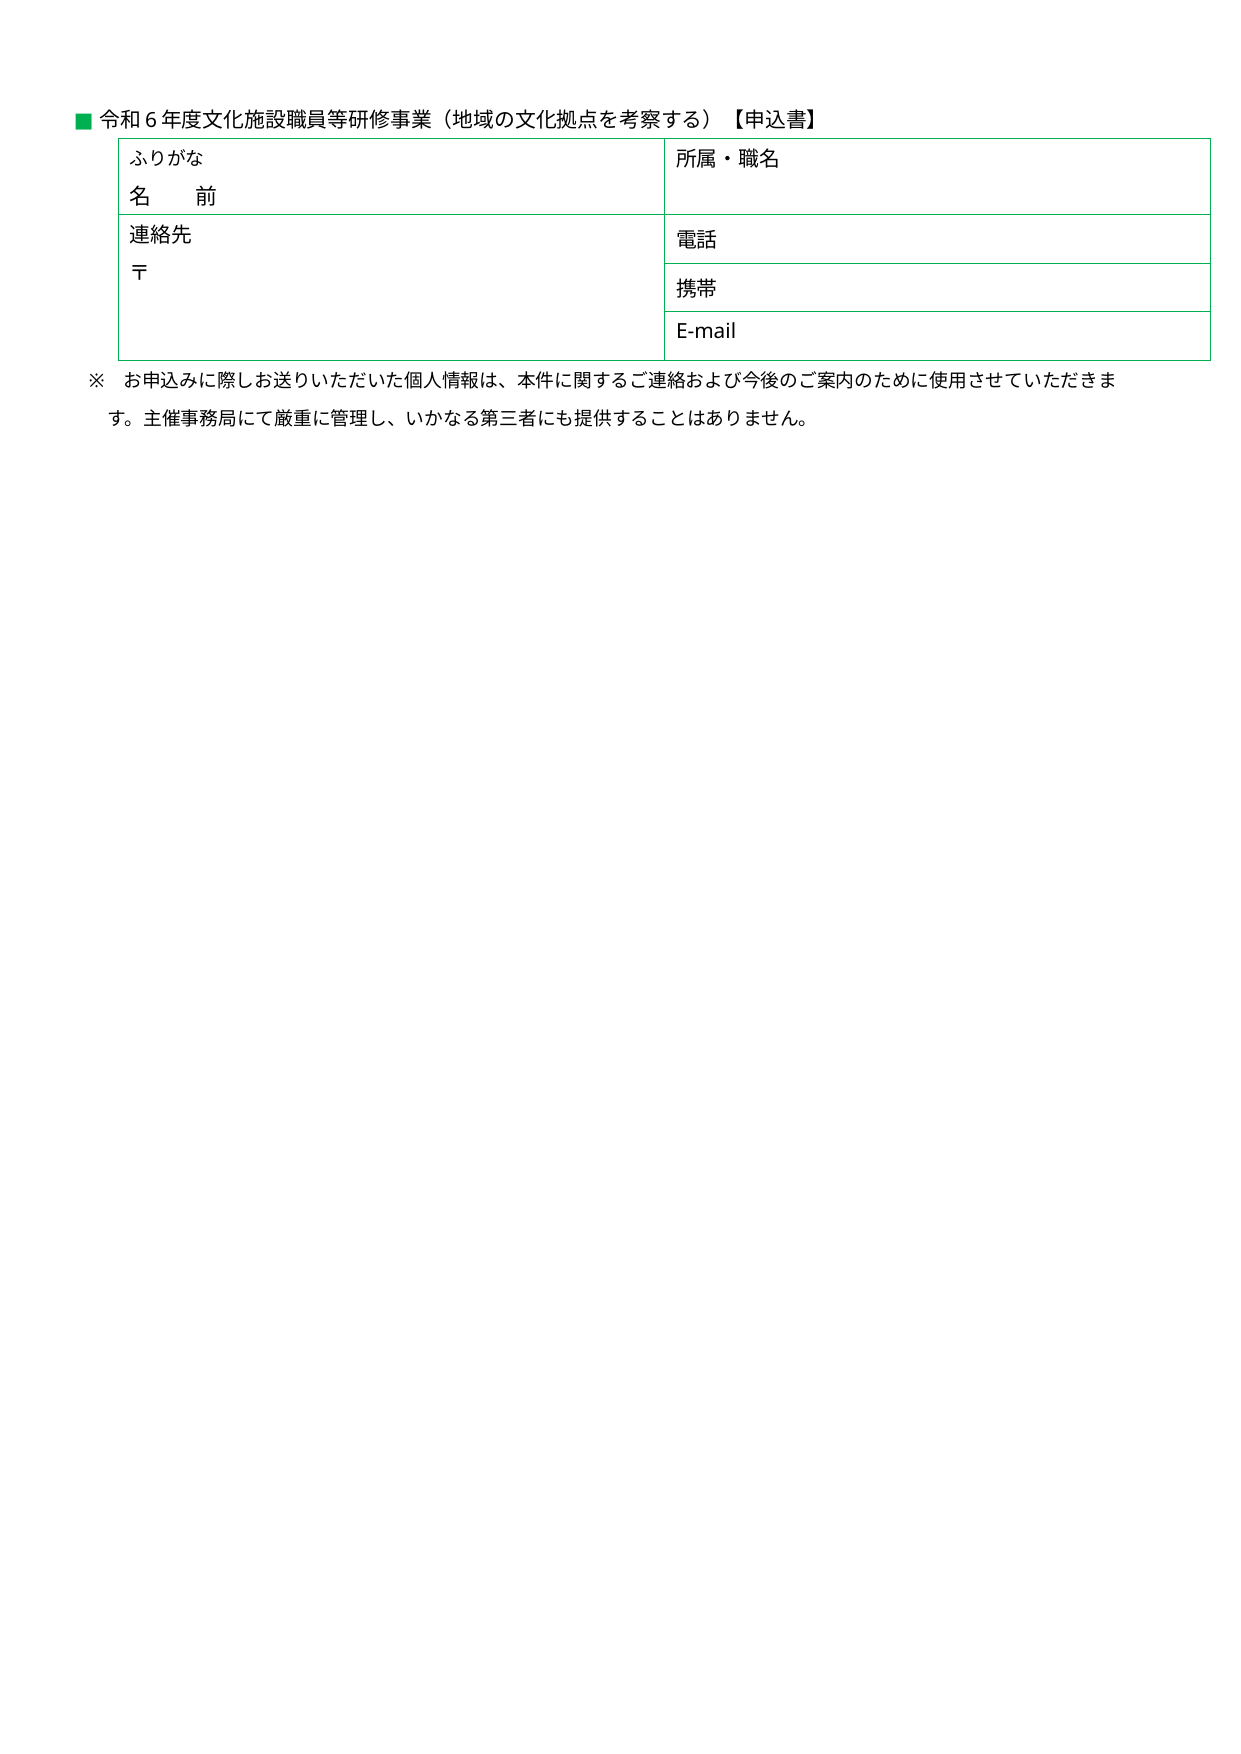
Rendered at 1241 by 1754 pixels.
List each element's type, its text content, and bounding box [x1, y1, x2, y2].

table_header ふりがな 名 前 [119, 139, 664, 214]
table_cell 携帯 [665, 264, 1210, 311]
table_header 所属・職名 [665, 139, 1210, 214]
table_cell 連絡先 〒 [119, 215, 664, 360]
table_cell E-mail [665, 312, 1210, 360]
text ■ 令和6年度文化施設職員等研修事業（地域の文化拠点を考察する）【申込書】 [74, 100, 1122, 138]
table_cell 電話 [665, 215, 1210, 262]
text ※ お申込みに際しお送りいただいた個人情報は、本件に関するご連絡および今後のご案内のために使用させていただきます。主催事務局にて厳重に管理し、いかなる第三者にも提供することはありません。 [89, 361, 1122, 436]
